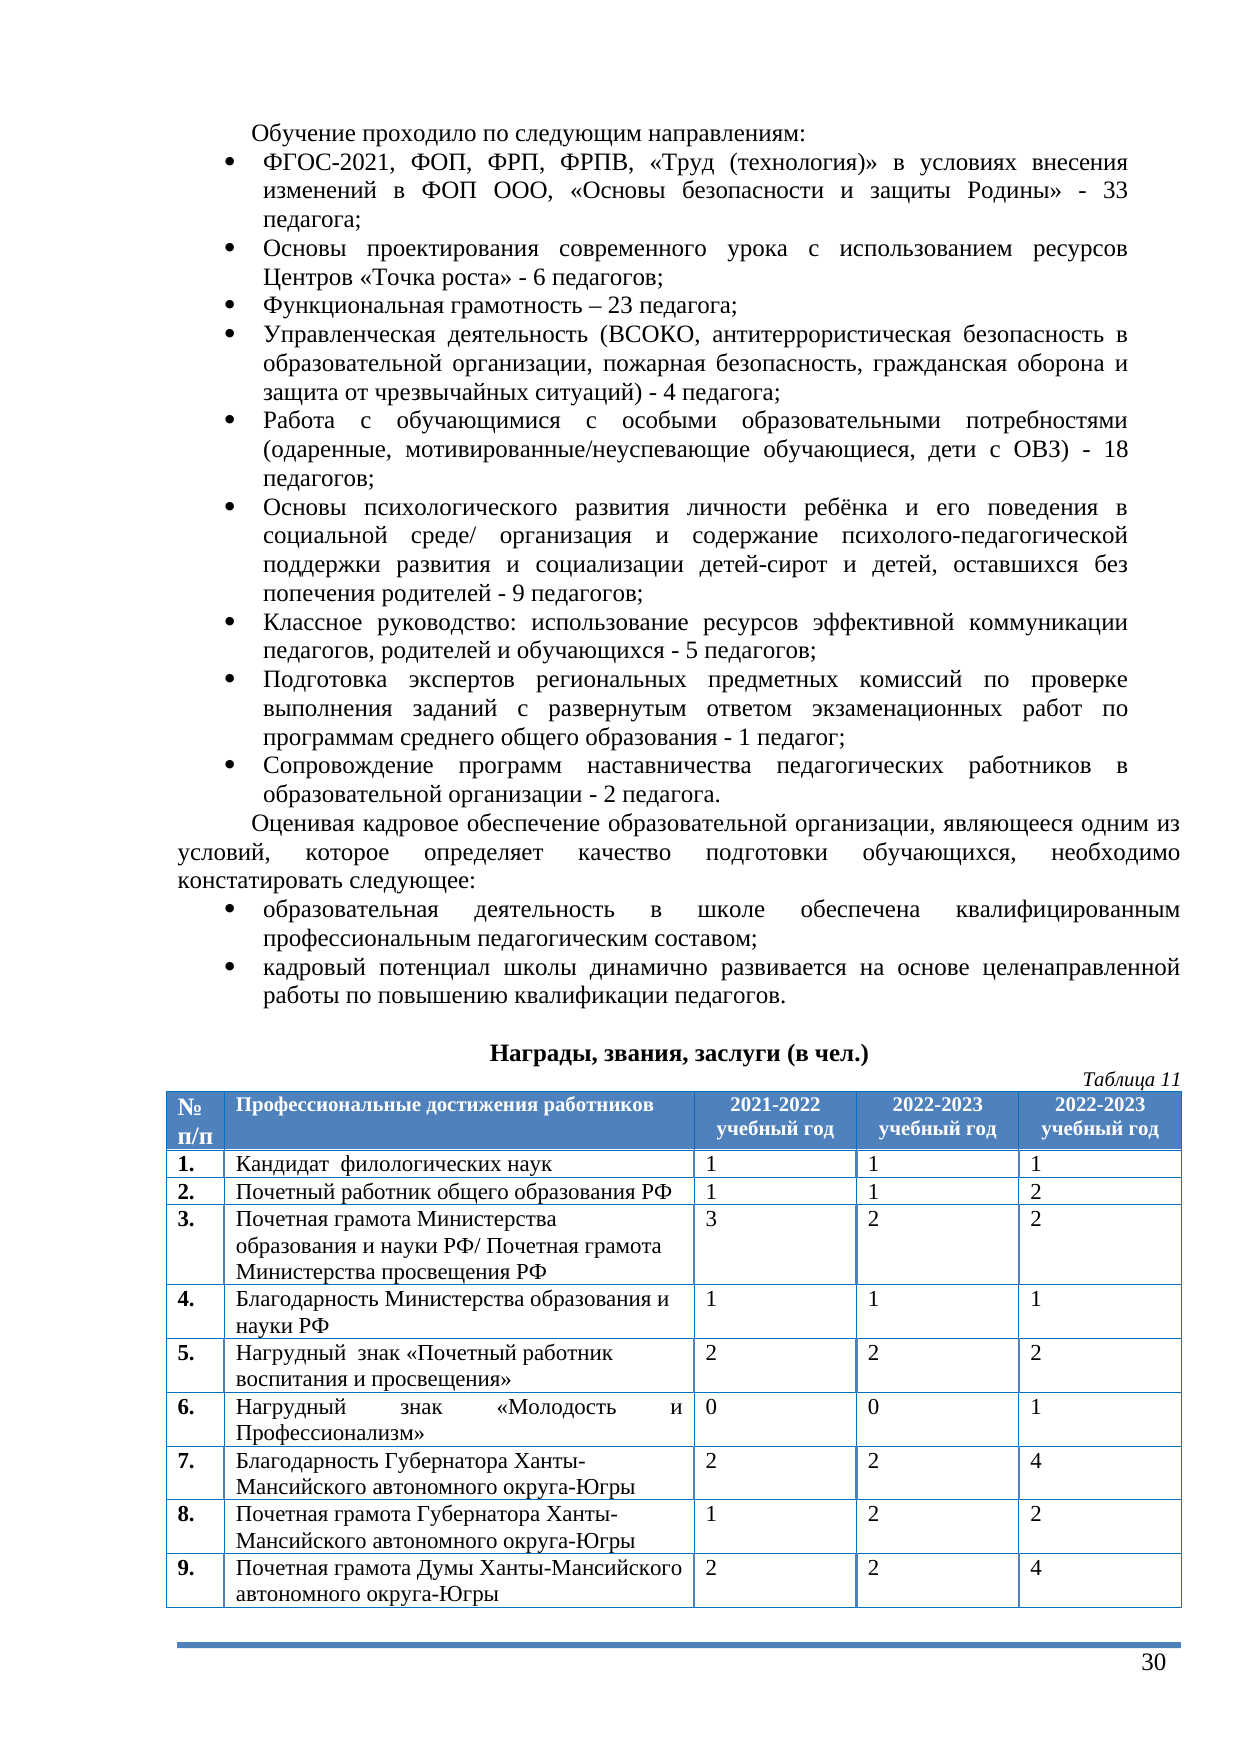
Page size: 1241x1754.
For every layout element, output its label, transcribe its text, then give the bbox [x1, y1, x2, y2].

table_cell 2 [857, 1500, 1018, 1553]
table_cell Благодарность Губернатора Ханты-Мансийского автономного округа-Югры [225, 1447, 693, 1499]
list Функциональная грамотность – 23 педагога; [225, 291, 1129, 319]
table_cell 1 [695, 1500, 856, 1553]
table_cell [167, 1447, 223, 1499]
list ФГОС-2021, ФОП, ФРП, ФРПВ, «Труд (технология)» в условиях внесения изменений в ФОП ООО, «Основы безопасности и защиты Родины» - 33 педагога; [225, 147, 1129, 233]
table_cell [167, 1554, 223, 1607]
table_cell 1 [1019, 1285, 1181, 1338]
table_header № п/п [167, 1092, 224, 1149]
text Обучение проходило по следующим направлениям: [188, 118, 1129, 147]
table_cell Нагрудный знак «Почетный работник воспитания и просвещения» [225, 1339, 693, 1392]
table_cell 1 [1020, 1151, 1181, 1177]
table_cell [167, 1339, 223, 1392]
table_cell 1 [857, 1178, 1018, 1204]
table_cell Благодарность Министерства образования и науки РФ [225, 1285, 694, 1338]
list Работа с обучающимися с особыми образовательными потребностями (одаренные, мотивированные/неуспевающие обучающиеся, дети с ОВЗ) - 18 педагогов; [225, 406, 1129, 492]
table_cell 4 [1020, 1447, 1181, 1499]
table_cell 2 [1020, 1205, 1181, 1284]
table_cell 2 [1019, 1178, 1181, 1204]
table_header 2021-2022 учебный год [695, 1092, 856, 1149]
table_cell 2 [1020, 1339, 1181, 1392]
table_cell Почетная грамота Министерства образования и науки РФ/ Почетная грамота Министерства просвещения РФ [225, 1205, 693, 1284]
table_cell 2 [858, 1339, 1018, 1392]
table_cell Почетная грамота Думы Ханты-Мансийского автономного округа-Югры [225, 1554, 693, 1607]
table_cell [167, 1393, 224, 1446]
list образовательная деятельность в школе обеспечена квалифицированным профессиональным педагогическим составом; [225, 894, 1181, 952]
table_header 2022-2023 учебный год [1019, 1092, 1181, 1149]
table_cell Почетный работник общего образования РФ [225, 1178, 694, 1204]
table_cell Нагрудный знак «Молодость и Профессионализм» [225, 1393, 694, 1446]
table_cell [167, 1178, 224, 1204]
table_cell Кандидат филологических наук [225, 1151, 693, 1177]
table_cell [167, 1151, 223, 1177]
list Управленческая деятельность (ВСОКО, антитеррористическая безопасность в образовательной организации, пожарная безопасность, гражданская оборона и защита от чрезвычайных ситуаций) - 4 педагога; [225, 319, 1129, 406]
table_cell Почетная грамота Губернатора Ханты-Мансийского автономного округа-Югры [225, 1500, 694, 1553]
text Награды, звания, заслуги (в чел.) [177, 1038, 1181, 1067]
list Сопровождение программ наставничества педагогических работников в образовательной организации - 2 педагога. [225, 751, 1129, 808]
table_cell 0 [857, 1393, 1018, 1446]
table_cell 1 [695, 1151, 855, 1177]
list Классное руководство: использование ресурсов эффективной коммуникации педагогов, родителей и обучающихся - 5 педагогов; [225, 607, 1129, 664]
table_cell [167, 1285, 224, 1338]
text Таблица 11 [177, 1067, 1181, 1091]
table_cell 2 [858, 1554, 1018, 1607]
table_cell 0 [695, 1393, 856, 1446]
table_cell 1 [695, 1285, 856, 1338]
list Подготовка экспертов региональных предметных комиссий по проверке выполнения заданий с развернутым ответом экзаменационных работ по программам среднего общего образования - 1 педагог; [225, 664, 1129, 751]
table_cell 2 [695, 1554, 855, 1607]
table_cell 2 [695, 1339, 855, 1392]
table_cell 1 [857, 1285, 1018, 1338]
table_cell 2 [1019, 1500, 1181, 1553]
text Оценивая кадровое обеспечение образовательной организации, являющееся одним из условий, которое определяет качество подготовки обучающихся, необходимо констатировать следующее: [177, 808, 1181, 894]
table_header Профессиональные достижения работников [225, 1092, 694, 1149]
list кадровый потенциал школы динамично развивается на основе целенаправленной работы по повышению квалификации педагогов. [225, 952, 1181, 1009]
list Основы психологического развития личности ребёнка и его поведения в социальной среде/ организация и содержание психолого-педагогической поддержки развития и социализации детей-сирот и детей, оставшихся без попечения родителей - 9 педагогов; [225, 492, 1129, 607]
table_cell 1 [695, 1178, 856, 1204]
table_cell 2 [695, 1447, 855, 1499]
table_cell [167, 1500, 224, 1553]
table_cell 1 [858, 1151, 1018, 1177]
table_header 2022-2023 учебный год [857, 1092, 1018, 1149]
list Основы проектирования современного урока с использованием ресурсов Центров «Точка роста» - 6 педагогов; [225, 233, 1129, 291]
table_cell 2 [858, 1447, 1018, 1499]
table_cell 2 [858, 1205, 1018, 1284]
table_cell 1 [1019, 1393, 1181, 1446]
table_cell 4 [1020, 1554, 1181, 1607]
table_cell [167, 1205, 223, 1284]
table_cell 3 [695, 1205, 855, 1284]
